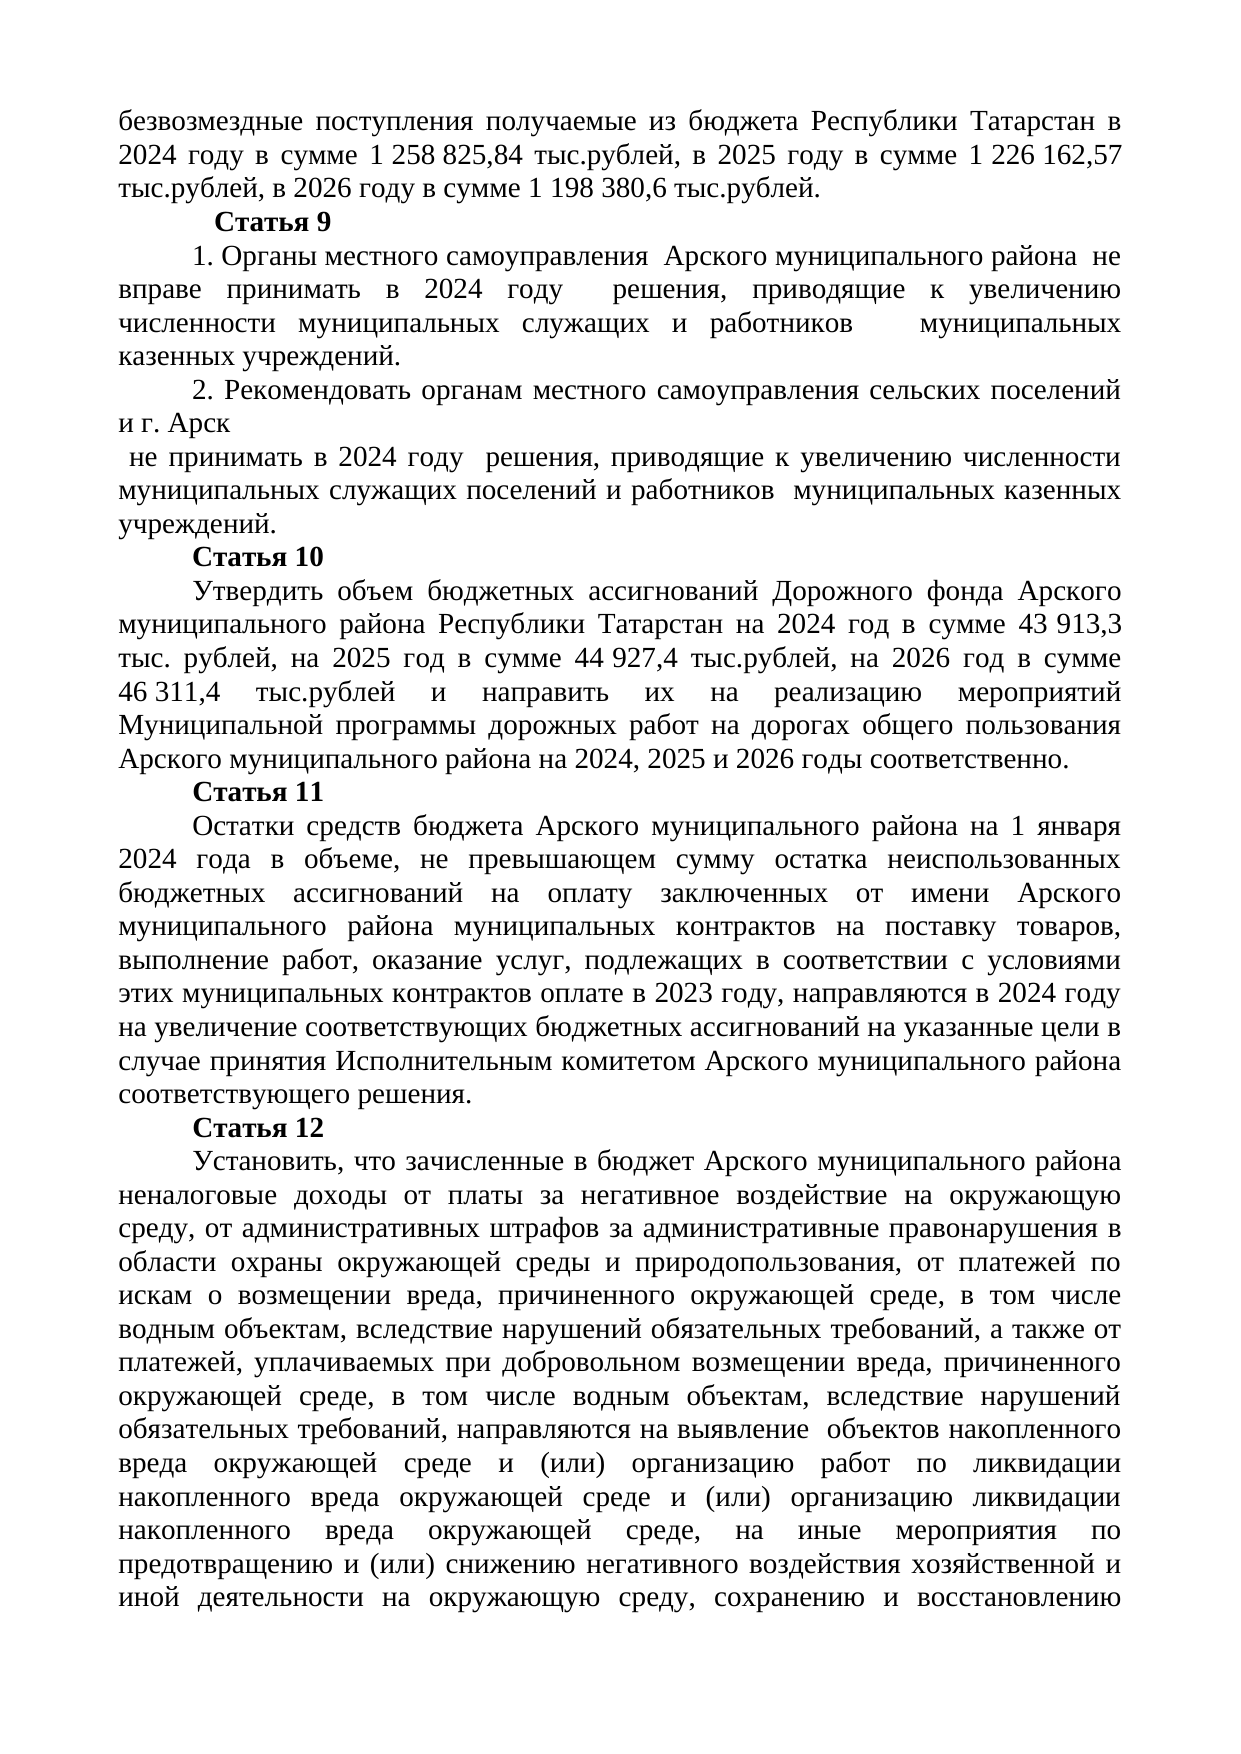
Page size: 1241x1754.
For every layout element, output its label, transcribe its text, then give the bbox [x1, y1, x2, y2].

text Утвердить объем бюджетных ассигнований Дорожного фонда Арского муниципального района Республики Татарстан на 2024 год в сумме 43 913,3 тыс. рублей, на 2025 год в сумме 44 927,4 тыс.рублей, на 2026 год в сумме 46 311,4 тыс.рублей и направить их на реализацию мероприятий Муниципальной программы дорожных работ на дорогах общего пользования Арского муниципального района на 2024, 2025 и 2026 годы соответственно. [118, 573, 1122, 774]
text Статья 9 [118, 204, 1122, 238]
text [118, 1143, 1122, 1613]
text Статья 11 [118, 774, 1122, 808]
text 1. Органы местного самоуправления Арского муниципального района не вправе принимать в 2024 году решения, приводящие к увеличению численности муниципальных служащих и работников муниципальных казенных учреждений. [118, 238, 1122, 372]
text 2. Рекомендовать органам местного самоуправления сельских поселений и г. Арск [118, 372, 1122, 439]
text Остатки средств бюджета Арского муниципального района на 1 января 2024 года в объеме, не превышающем сумму остатка неиспользованных бюджетных ассигнований на оплату заключенных от имени Арского муниципального района муниципальных контрактов на поставку товаров, выполнение работ, оказание услуг, подлежащих в соответствии с условиями этих муниципальных контрактов оплате в 2023 году, направляются в 2024 году на увеличение соответствующих бюджетных ассигнований на указанные цели в случае принятия Исполнительным комитетом Арского муниципального района соответствующего решения. [118, 808, 1122, 1110]
text не принимать в 2024 году решения, приводящие к увеличению численности муниципальных служащих поселений и работников муниципальных казенных учреждений. [118, 439, 1122, 539]
text Статья 12 [118, 1110, 1122, 1143]
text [118, 103, 1122, 204]
text Статья 10 [118, 539, 1122, 573]
